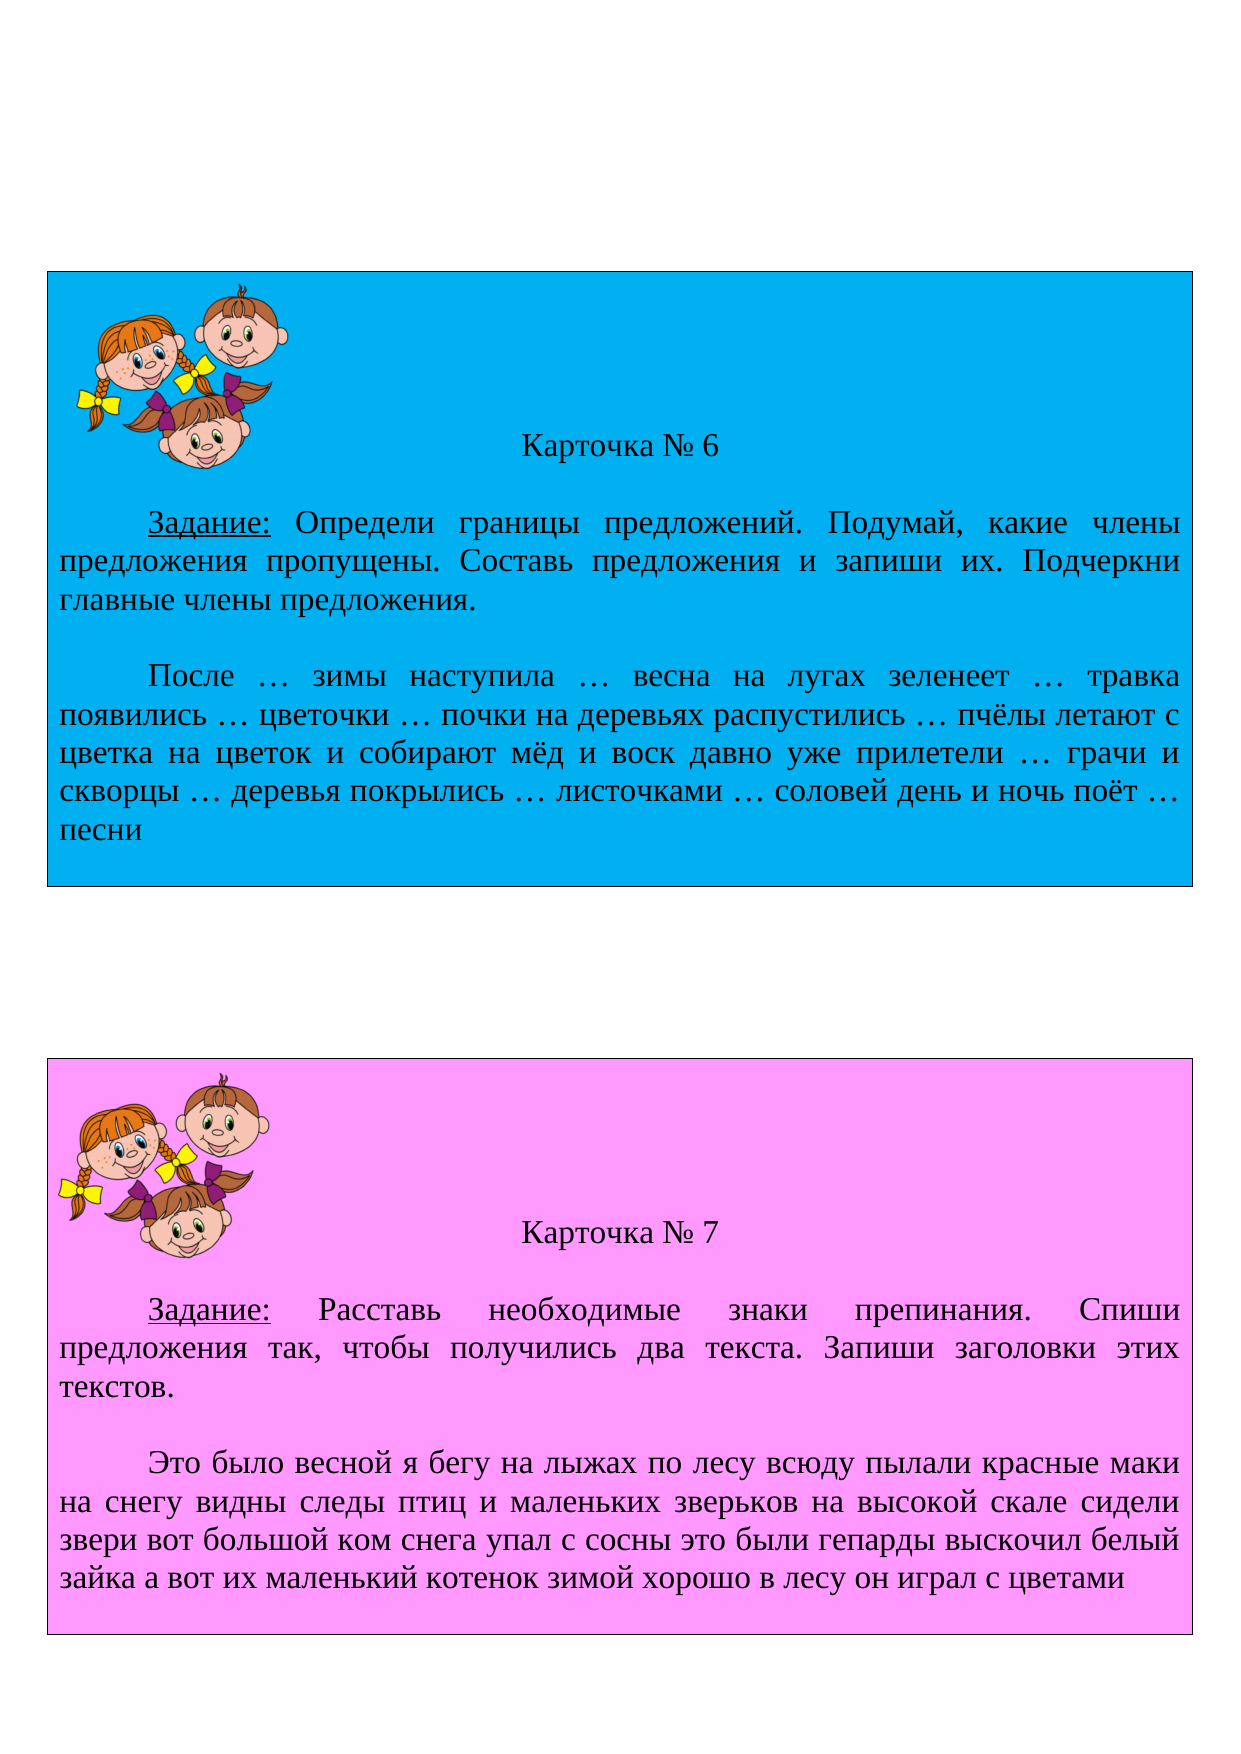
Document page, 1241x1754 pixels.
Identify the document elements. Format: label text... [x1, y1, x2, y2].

picture [39, 1064, 296, 1286]
table_header Карточка № 6 Задание: Определи границы предложений. Подумай, какие члены предложения пропущены. Составь предложения и запиши их. Подчеркни главные члены предложения. После … зимы наступила … весна на лугах зеленеет … травка появились … цветочки … почки на деревьях распустились … пчёлы летают с цветка на цветок и собирают мёд и воск давно уже прилетели … грачи и скворцы … деревья покрылись … листочками … соловей день и ночь поёт … песни [48, 272, 1192, 886]
picture [196, 292, 287, 367]
table_header Карточка № 7 Задание: Расставь необходимые знаки препинания. Спиши предложения так, чтобы получились два текста. Запиши заголовки этих текстов. Это было весной я бегу на лыжах по лесу всюду пылали красные маки на снегу видны следы птиц и маленьких зверьков на высокой скале сидели звери вот большой ком снега упал с сосны это были гепарды выскочил белый зайка а вот их маленький котенок зимой хорошо в лесу он играл с цветами [48, 1059, 1192, 1634]
picture [78, 316, 270, 468]
